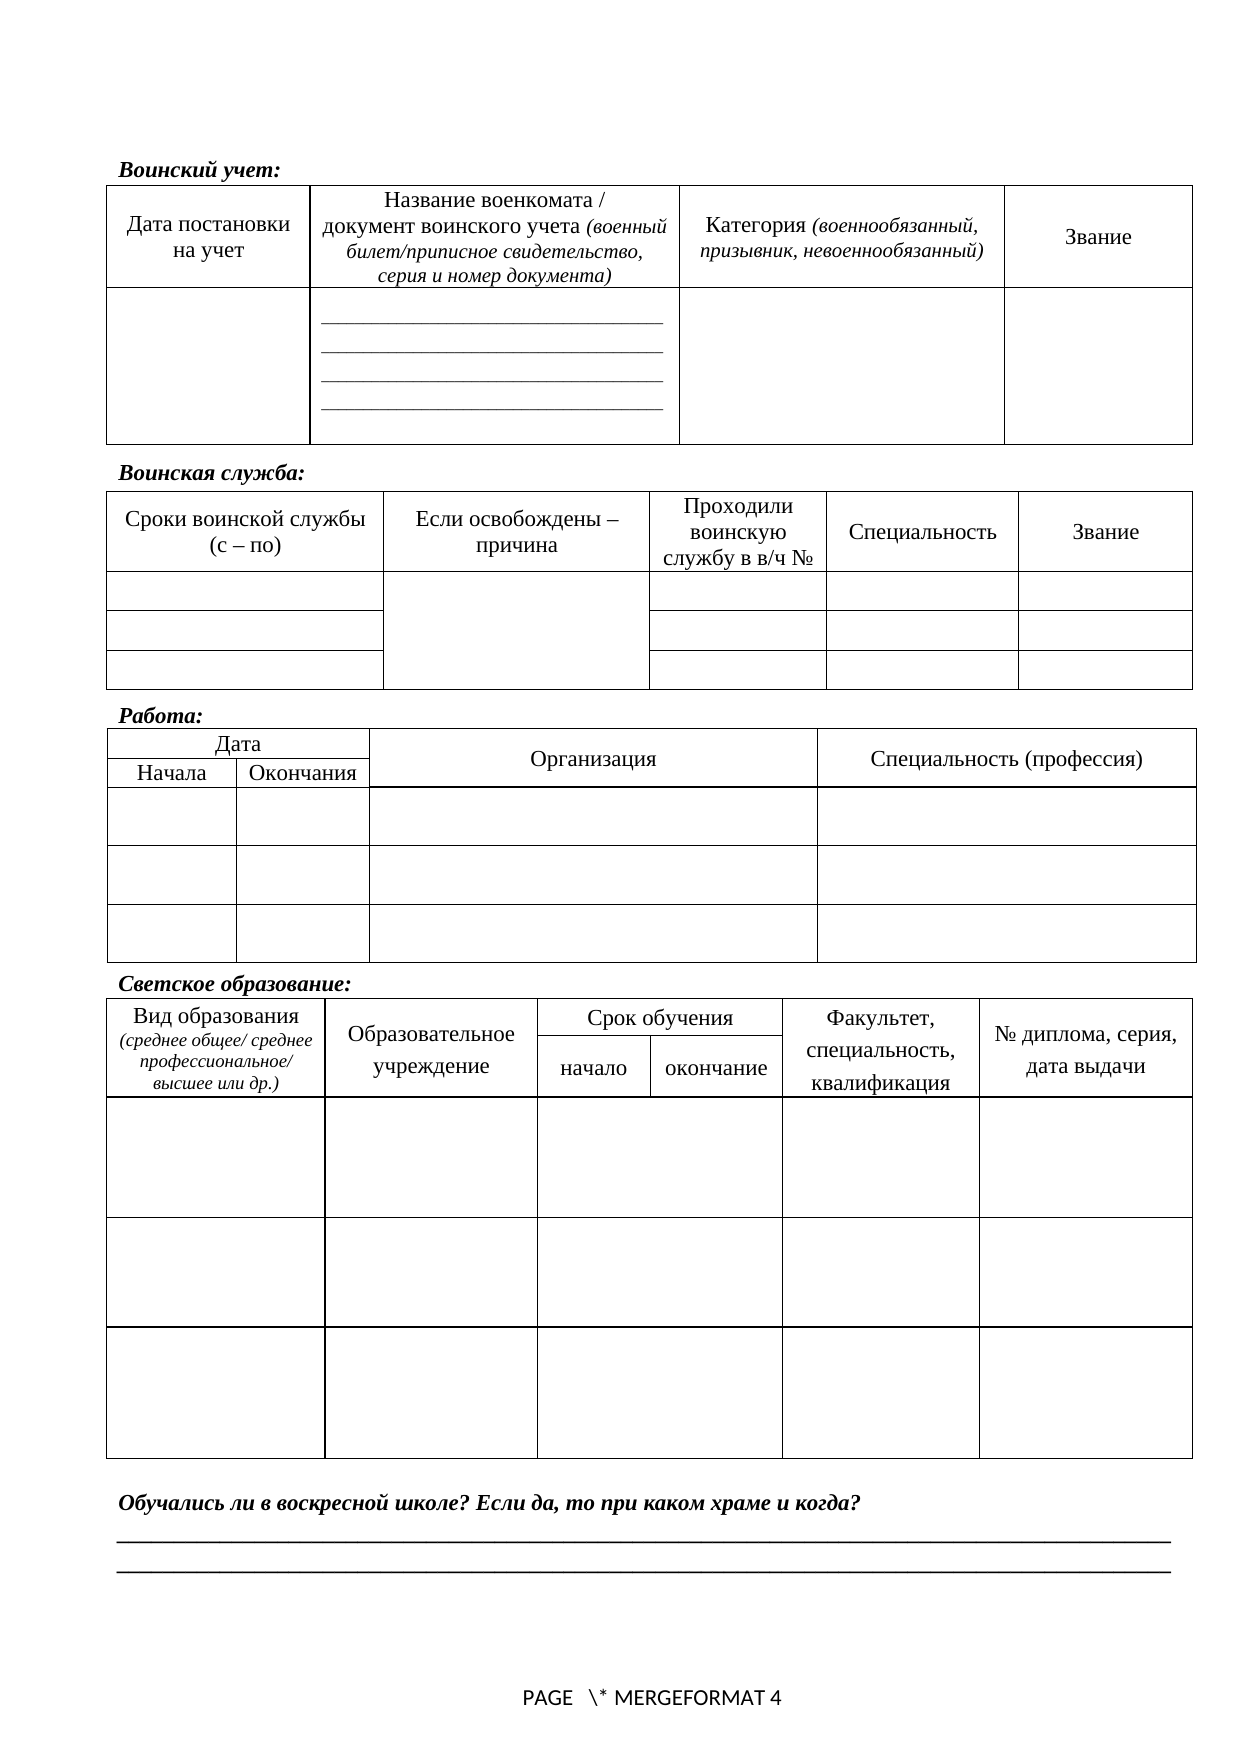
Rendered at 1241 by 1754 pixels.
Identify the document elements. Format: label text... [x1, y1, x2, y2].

table_header Проходили воинскую службу в в/ч № [650, 492, 826, 571]
table_header Звание [1019, 492, 1192, 571]
table_cell [237, 846, 369, 903]
table_cell [237, 905, 369, 962]
text Обучались ли в воскресной школе? Если да, то при каком храме и когда? ________________________________________________________________________________________________________________________________________________________________________________________ [118, 1489, 1181, 1576]
table_cell [827, 611, 1018, 649]
table_cell [326, 1098, 537, 1217]
table_cell [650, 651, 826, 689]
table_cell Окончания [237, 759, 369, 786]
table_cell [107, 651, 383, 689]
table_cell [1019, 611, 1192, 649]
table_header Сроки воинской службы (с – по) [107, 492, 383, 571]
table_cell [783, 1218, 979, 1326]
table_header Категория (военнообязанный, призывник, невоеннообязанный) [680, 186, 1004, 287]
table_cell [108, 905, 236, 962]
table_cell [108, 788, 236, 845]
table_cell [538, 1218, 782, 1326]
table_cell [1005, 288, 1192, 444]
table_header Звание [1005, 186, 1192, 287]
table_header Специальность (профессия) [818, 729, 1196, 786]
table_cell [237, 788, 369, 845]
text Работа: [118, 702, 1181, 728]
table_header Срок обучения [538, 999, 782, 1035]
table_cell [326, 1218, 537, 1326]
table_header № диплома, серия, дата выдачи [980, 999, 1192, 1096]
table_header Если освобождены – причина [384, 492, 649, 571]
table_cell [107, 572, 383, 610]
table_cell [538, 1098, 782, 1217]
text Светское образование: [118, 965, 1181, 998]
table_cell [1019, 572, 1192, 610]
table_cell [783, 1328, 979, 1457]
table_cell [107, 1098, 324, 1217]
table_cell [980, 1218, 1192, 1326]
table_cell [370, 846, 817, 903]
table_cell [818, 905, 1196, 962]
table_cell [107, 1218, 324, 1326]
table_cell [370, 788, 817, 845]
table_cell _________________________________________ _________________________________________ _________________________________________ _________________________________________ [311, 288, 679, 444]
text Воинская служба: [118, 459, 1181, 486]
table_cell начало [538, 1036, 650, 1096]
table_header Специальность [827, 492, 1018, 571]
table_cell [827, 572, 1018, 610]
table_cell [107, 1328, 324, 1457]
table_cell [680, 288, 1004, 444]
table_cell [650, 611, 826, 649]
table_cell [108, 846, 236, 903]
table_header Вид образования (среднее общее/ среднее профессиональное/ высшее или др.) [107, 999, 324, 1096]
table_cell [370, 905, 817, 962]
table_header Организация [370, 729, 817, 786]
table_cell [1019, 651, 1192, 689]
table_cell окончание [651, 1036, 782, 1096]
table_cell [650, 572, 826, 610]
table_header Название военкомата / документ воинского учета (военный билет/приписное свидетельство, серия и номер документа) [311, 186, 679, 287]
table_cell [107, 288, 309, 444]
table_cell [818, 846, 1196, 903]
table_cell [827, 651, 1018, 689]
table_header Дата постановки на учет [107, 186, 309, 287]
table_header Факультет, специальность, квалификация [783, 999, 979, 1096]
table_header Дата [108, 729, 369, 758]
table_cell [107, 611, 383, 649]
table_cell [384, 572, 649, 689]
table_cell [980, 1098, 1192, 1217]
table_header Образовательное учреждение [326, 999, 537, 1096]
table_cell [538, 1328, 782, 1457]
text Воинский учет: [118, 156, 1181, 183]
table_cell [818, 788, 1196, 845]
table_cell [326, 1328, 537, 1457]
table_cell [980, 1328, 1192, 1457]
table_cell [783, 1098, 979, 1217]
table_cell Начала [108, 759, 236, 786]
